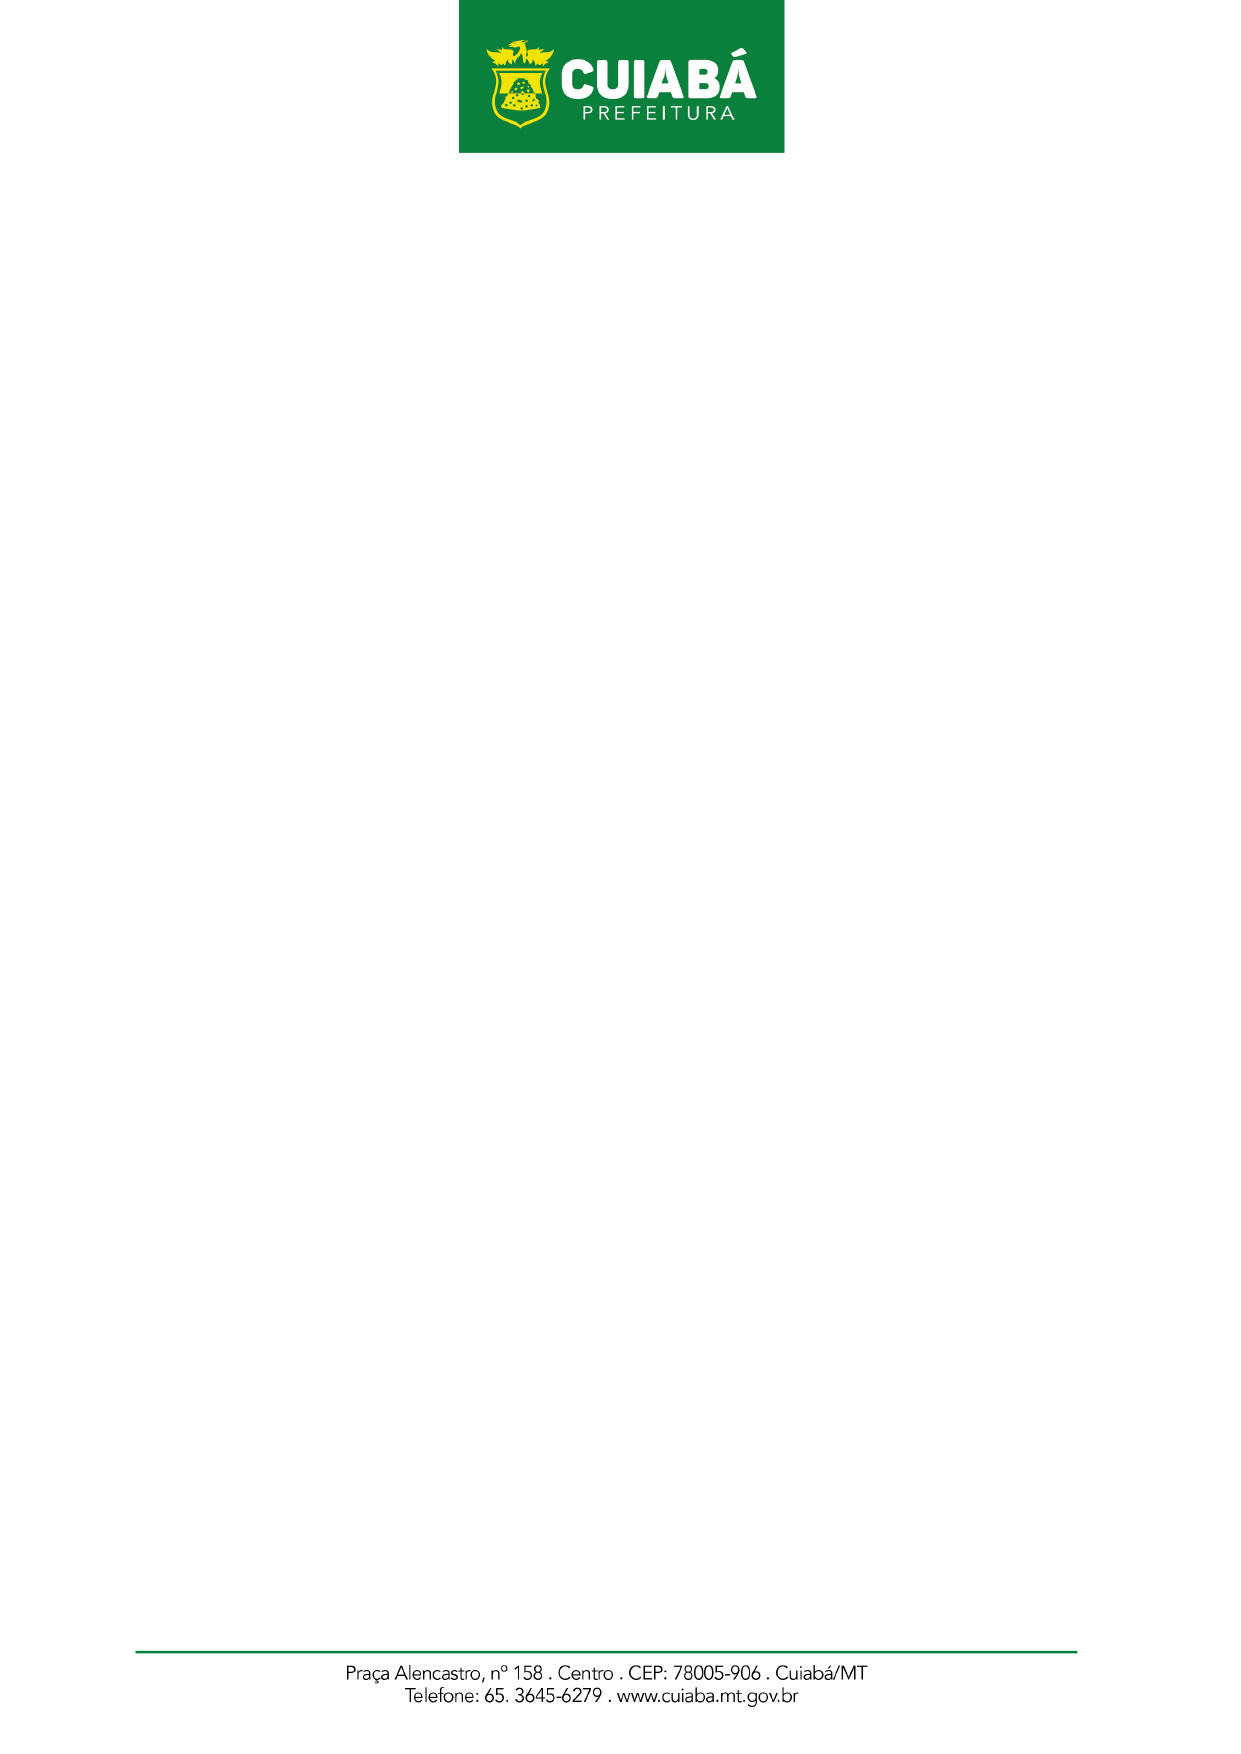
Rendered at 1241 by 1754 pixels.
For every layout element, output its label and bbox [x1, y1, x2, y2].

picture [29, 1633, 1170, 1726]
picture [0, 0, 1241, 153]
